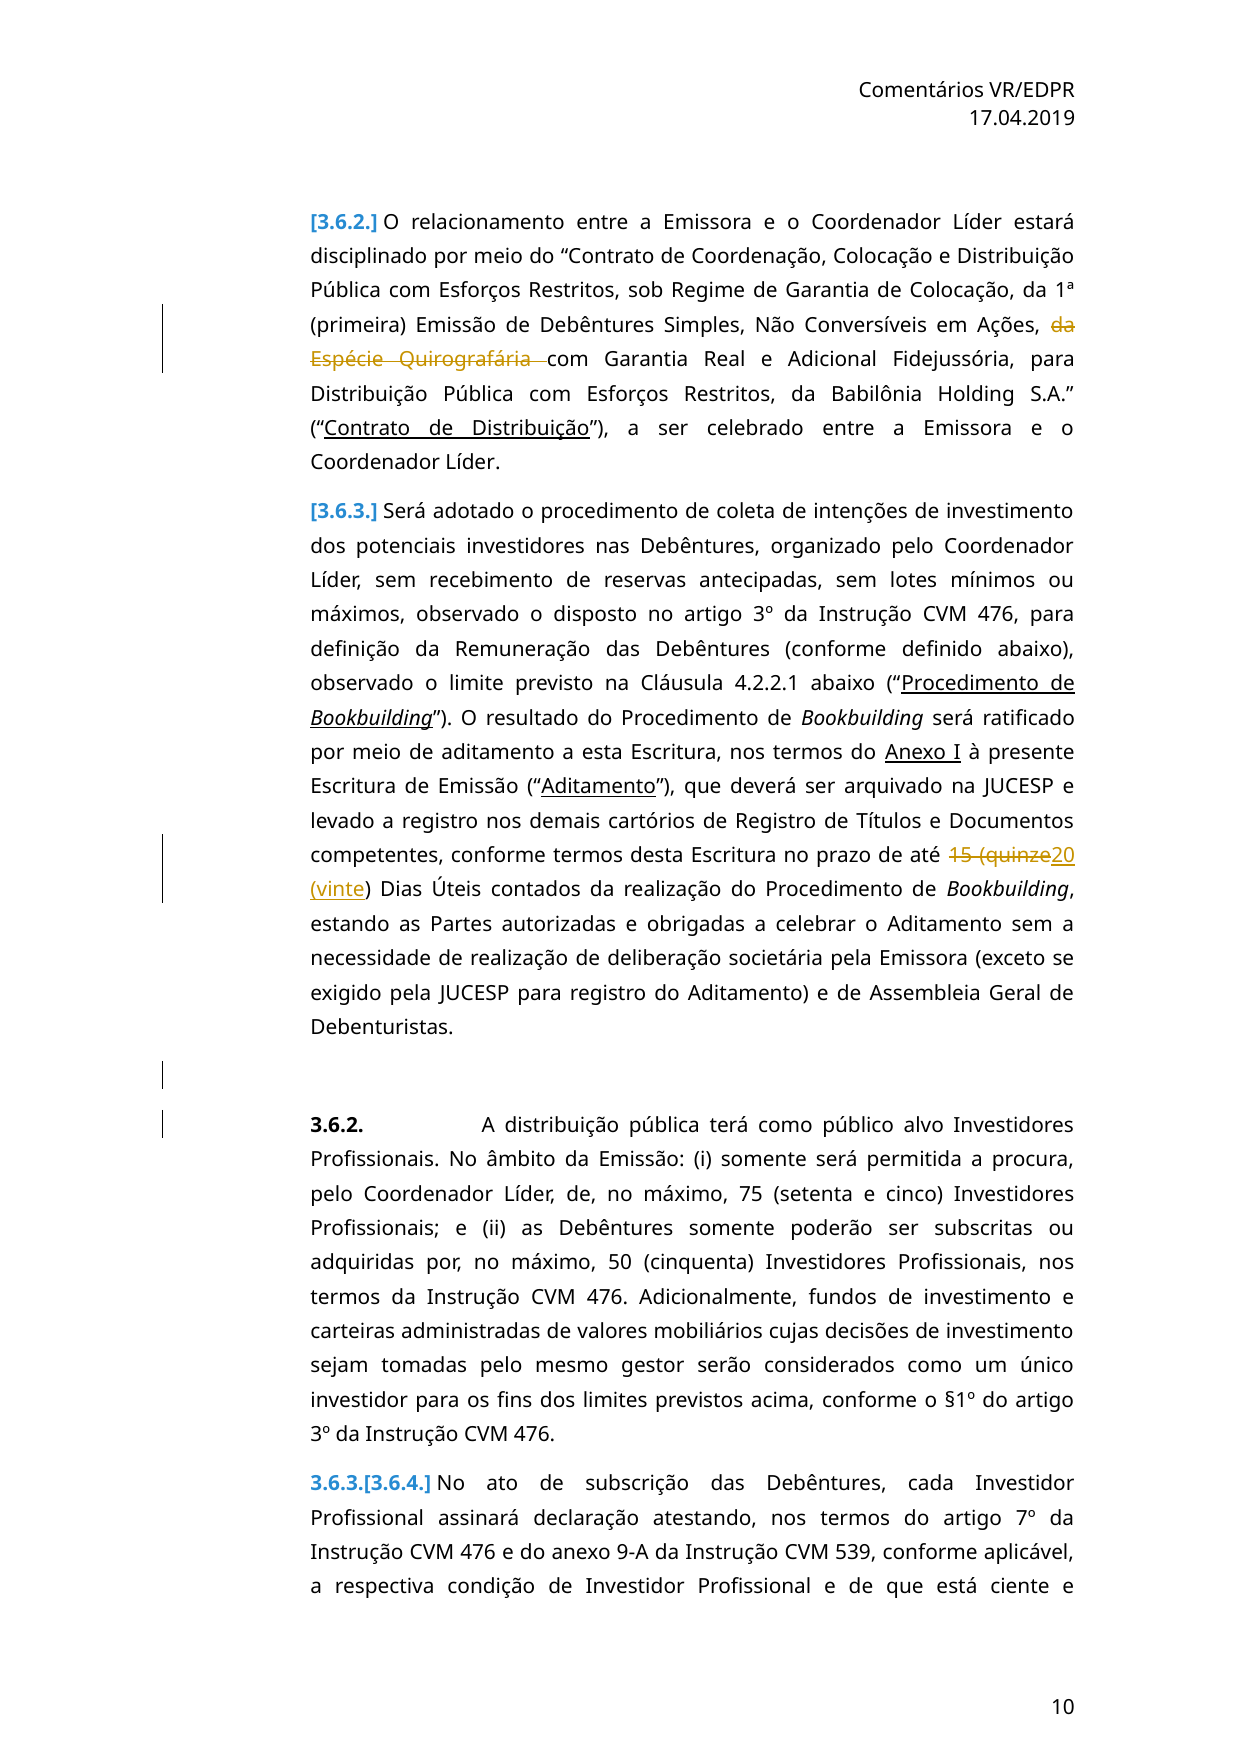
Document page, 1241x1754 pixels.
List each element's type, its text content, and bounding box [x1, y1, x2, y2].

text A distribuição pública terá como público alvo Investidores Profissionais. No âmbito da Emissão: (i) somente será permitida a procura, pelo Coordenador Líder, de, no máximo, 75 (setenta e cinco) Investidores Profissionais; e (ii) as Debêntures somente poderão ser subscritas ou adquiridas por, no máximo, 50 (cinquenta) Investidores Profissionais, nos termos da Instrução CVM 476. Adicionalmente, fundos de investimento e carteiras administradas de valores mobiliários cujas decisões de investimento sejam tomadas pelo mesmo gestor serão considerados como um único investidor para os fins dos limites previstos acima, conforme o §1º do artigo 3º da Instrução CVM 476. [310, 1110, 1075, 1448]
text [310, 1468, 1075, 1600]
text Será adotado o procedimento de coleta de intenções de investimento dos potenciais investidores nas Debêntures, organizado pelo Coordenador Líder, sem recebimento de reservas antecipadas, sem lotes mínimos ou máximos, observado o disposto no artigo 3º da Instrução CVM 476, para definição da Remuneração das Debêntures (conforme definido abaixo), observado o limite previsto na Cláusula 4.2.2.1 abaixo (“Procedimento de Bookbuilding”). O resultado do Procedimento de Bookbuilding será ratificado por meio de aditamento a esta Escritura, nos termos do Anexo I à presente Escritura de Emissão (“Aditamento”), que deverá ser arquivado na JUCESP e levado a registro nos demais cartórios de Registro de Títulos e Documentos competentes, conforme termos desta Escritura no prazo de até ) Dias Úteis contados da realização do Procedimento de Bookbuilding, estando as Partes autorizadas e obrigadas a celebrar o Aditamento sem a necessidade de realização de deliberação societária pela Emissora (exceto se exigido pela JUCESP para registro do Aditamento) e de Assembleia Geral de Debenturistas. [310, 496, 1075, 1040]
text O relacionamento entre a Emissora e o Coordenador Líder estará disciplinado por meio do “Contrato de Coordenação, Colocação e Distribuição Pública com Esforços Restritos, sob Regime de Garantia de Colocação, da 1ª (primeira) Emissão de Debêntures Simples, Não Conversíveis em Ações, com Garantia Real e Adicional Fidejussória, para Distribuição Pública com Esforços Restritos, da Babilônia Holding S.A.” (“Contrato de Distribuição”), a ser celebrado entre a Emissora e o Coordenador Líder. [310, 207, 1075, 476]
